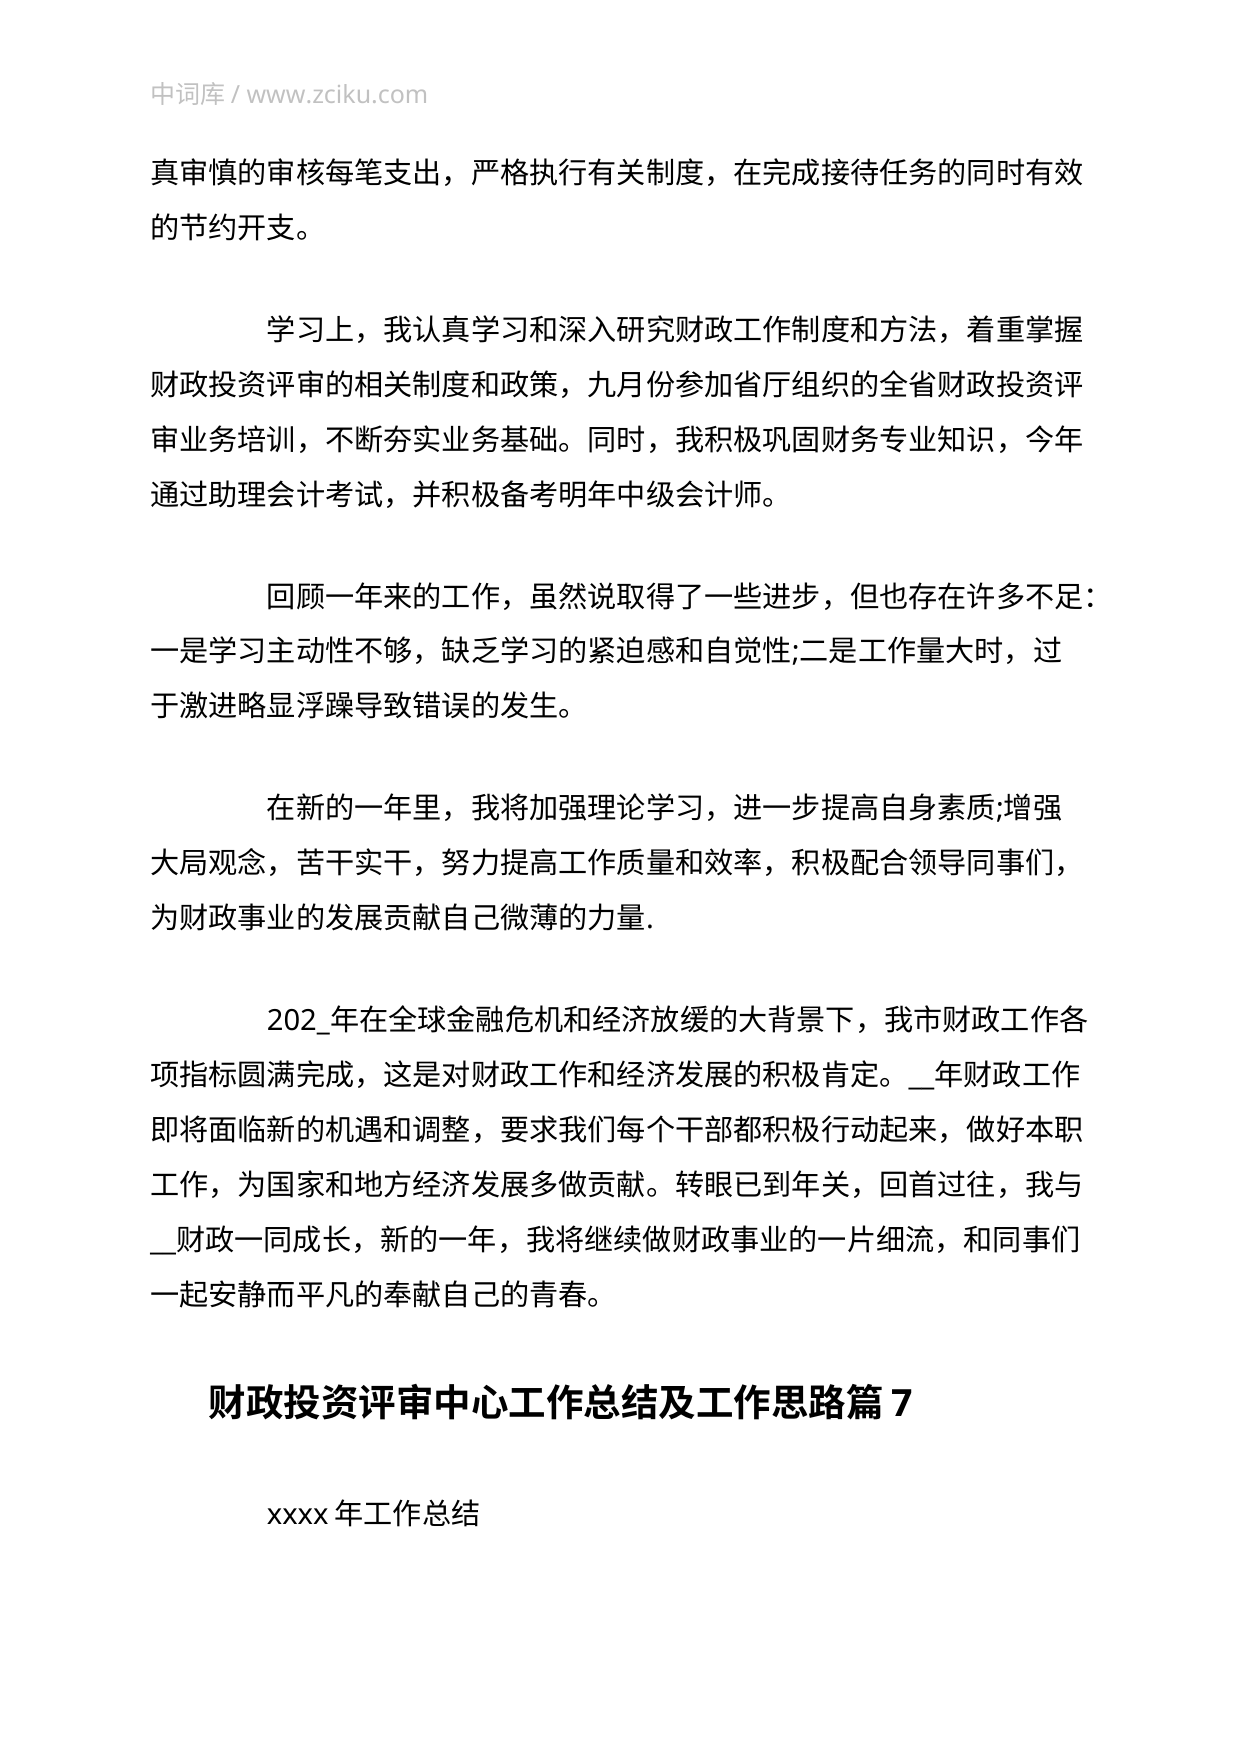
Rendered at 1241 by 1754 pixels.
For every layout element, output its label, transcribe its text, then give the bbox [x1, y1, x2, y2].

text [150, 150, 1090, 247]
text 财政投资评审中心工作总结及工作思路篇7 [150, 1373, 1090, 1428]
text xxxx年工作总结 [150, 1491, 1090, 1533]
text 202_年在全球金融危机和经济放缓的大背景下，我市财政工作各项指标圆满完成，这是对财政工作和经济发展的积极肯定。__年财政工作即将面临新的机遇和调整，要求我们每个干部都积极行动起来，做好本职工作，为国家和地方经济发展多做贡献。转眼已到年关，回首过往，我与__财政一同成长，新的一年，我将继续做财政事业的一片细流，和同事们一起安静而平凡的奉献自己的青春。 [150, 997, 1090, 1314]
text 回顾一年来的工作，虽然说取得了一些进步，但也存在许多不足：一是学习主动性不够，缺乏学习的紧迫感和自觉性;二是工作量大时，过于激进略显浮躁导致错误的发生。 [150, 573, 1090, 725]
text 在新的一年里，我将加强理论学习，进一步提高自身素质;增强大局观念，苦干实干，努力提高工作质量和效率，积极配合领导同事们，为财政事业的发展贡献自己微薄的力量. [150, 785, 1090, 937]
text 学习上，我认真学习和深入研究财政工作制度和方法，着重掌握财政投资评审的相关制度和政策，九月份参加省厅组织的全省财政投资评审业务培训，不断夯实业务基础。同时，我积极巩固财务专业知识，今年通过助理会计考试，并积极备考明年中级会计师。 [150, 307, 1090, 514]
